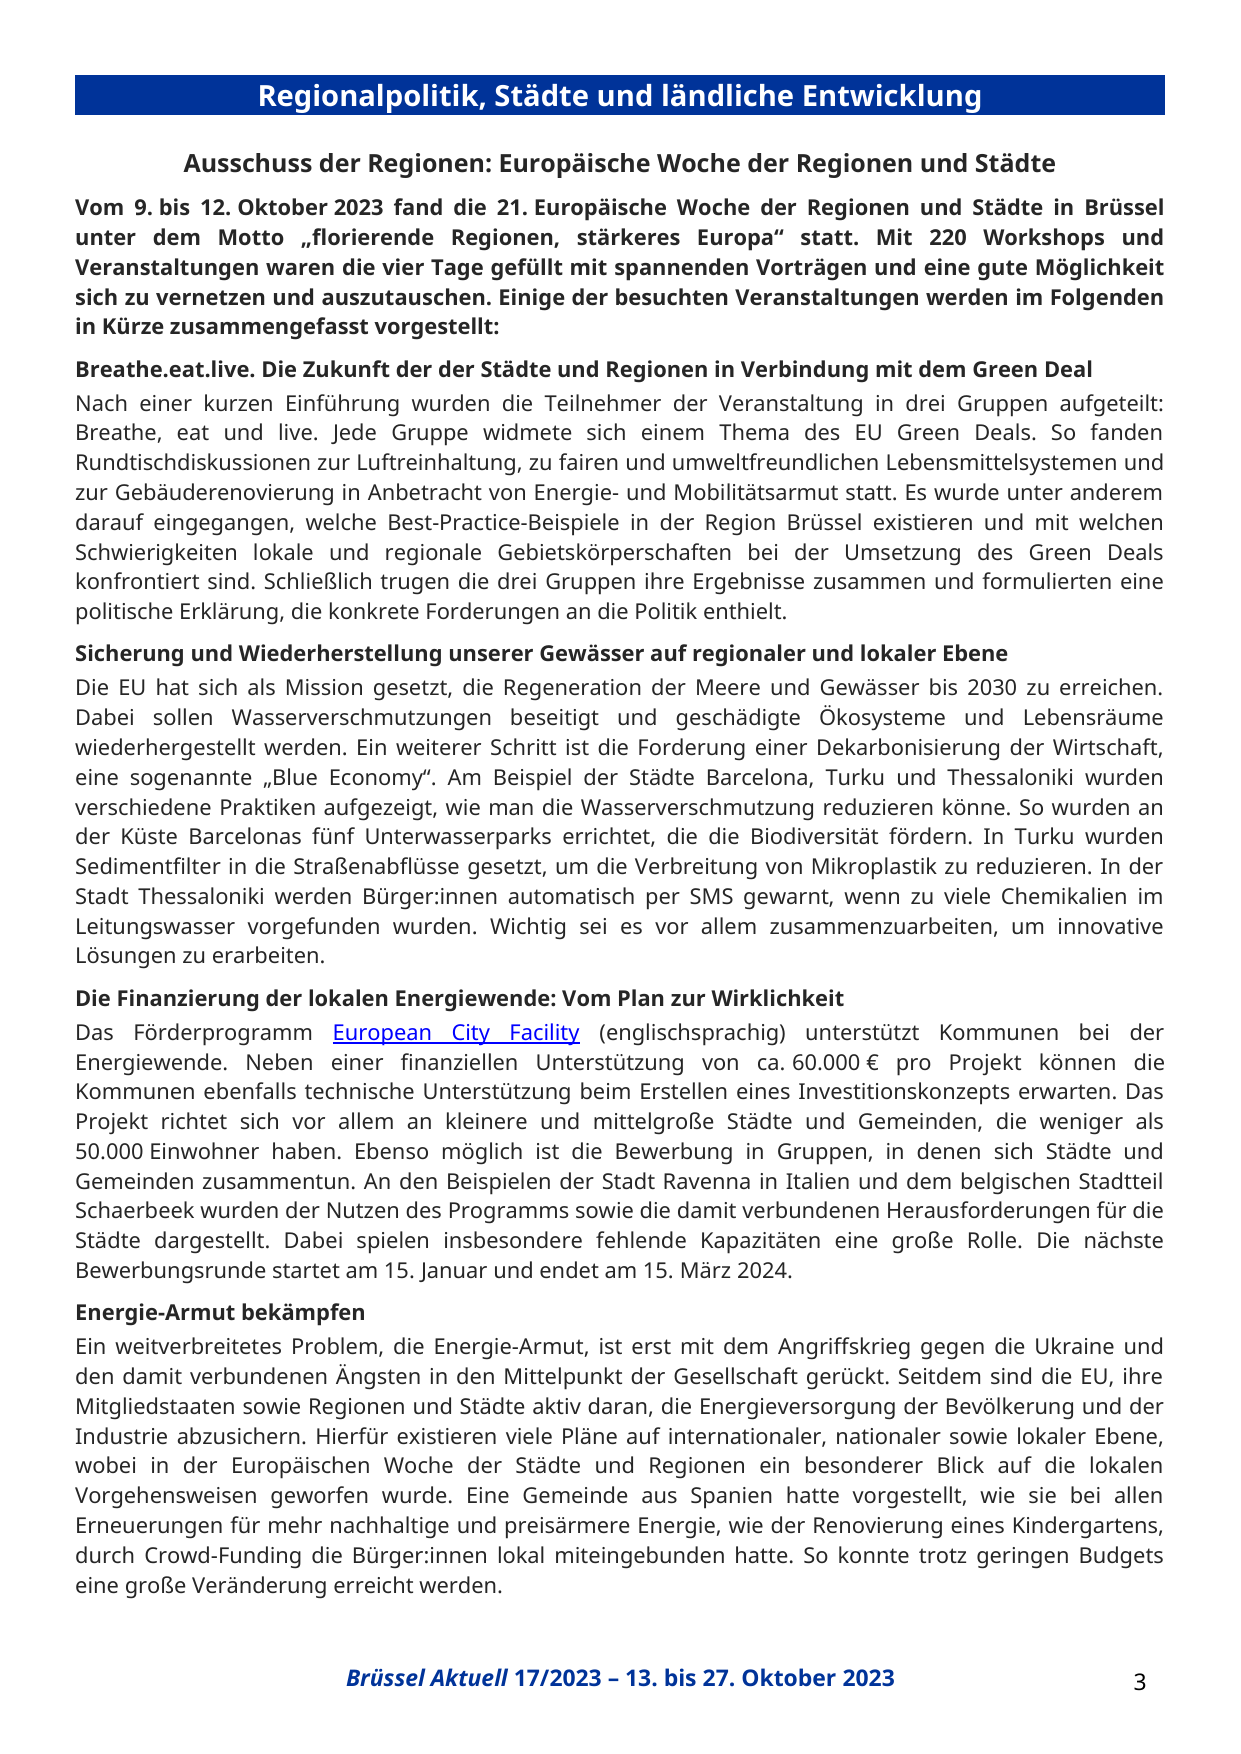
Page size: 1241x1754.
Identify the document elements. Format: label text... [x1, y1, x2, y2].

text Ausschuss der Regionen: Europäische Woche der Regionen und Städte [75, 146, 1165, 180]
text Vom 9. bis 12. Oktober 2023 fand die 21. Europäische Woche der Regionen und Städte in Brüssel unter dem Motto „florierende Regionen, stärkeres Europa“ statt. Mit 220 Workshops und Veranstaltungen waren die vier Tage gefüllt mit spannenden Vorträgen und eine gute Möglichkeit sich zu vernetzen und auszutauschen. Einige der besuchten Veranstaltungen werden im Folgenden in Kürze zusammengefasst vorgestellt: [75, 192, 1165, 341]
text Energie-Armut bekämpfen [75, 1297, 1165, 1327]
text Ein weitverbreitetes Problem, die Energie-Armut, ist erst mit dem Angriffskrieg gegen die Ukraine und den damit verbundenen Ängsten in den Mittelpunkt der Gesellschaft gerückt. Seitdem sind die EU, ihre Mitgliedstaaten sowie Regionen und Städte aktiv daran, die Energieversorgung der Bevölkerung und der Industrie abzusichern. Hierfür existieren viele Pläne auf internationaler, nationaler sowie lokaler Ebene, wobei in der Europäischen Woche der Städte und Regionen ein besonderer Blick auf die lokalen Vorgehensweisen geworfen wurde. Eine Gemeinde aus Spanien hatte vorgestellt, wie sie bei allen Erneuerungen für mehr nachhaltige und preisärmere Energie, wie der Renovierung eines Kindergartens, durch Crowd-Funding die Bürger:innen lokal miteingebunden hatte. So konnte trotz geringen Budgets eine große Veränderung erreicht werden. [75, 1331, 1165, 1599]
text Das Förderprogramm European City Facility (englischsprachig) unterstützt Kommunen bei der Energiewende. Neben einer finanziellen Unterstützung von ca. 60.000 € pro Projekt können die Kommunen ebenfalls technische Unterstützung beim Erstellen eines Investitionskonzepts erwarten. Das Projekt richtet sich vor allem an kleinere und mittelgroße Städte und Gemeinden, die weniger als 50.000 Einwohner haben. Ebenso möglich ist die Bewerbung in Gruppen, in denen sich Städte und Gemeinden zusammentun. An den Beispielen der Stadt Ravenna in Italien und dem belgischen Stadtteil Schaerbeek wurden der Nutzen des Programms sowie die damit verbundenen Herausforderungen für die Städte dargestellt. Dabei spielen insbesondere fehlende Kapazitäten eine große Rolle. Die nächste Bewerbungsrunde startet am 15. Januar und endet am 15. März 2024. [75, 1017, 1165, 1285]
text Breathe.eat.live. Die Zukunft der der Städte und Regionen in Verbindung mit dem Green Deal [75, 354, 1165, 383]
text Regionalpolitik, Städte und ländliche Entwicklung [75, 75, 1165, 115]
text Nach einer kurzen Einführung wurden die Teilnehmer der Veranstaltung in drei Gruppen aufgeteilt: Breathe, eat und live. Jede Gruppe widmete sich einem Thema des EU Green Deals. So fanden Rundtischdiskussionen zur Luftreinhaltung, zu fairen und umweltfreundlichen Lebensmittelsystemen und zur Gebäuderenovierung in Anbetracht von Energie- und Mobilitätsarmut statt. Es wurde unter anderem darauf eingegangen, welche Best-Practice-Beispiele in der Region Brüssel existieren und mit welchen Schwierigkeiten lokale und regionale Gebietskörperschaften bei der Umsetzung des Green Deals konfrontiert sind. Schließlich trugen die drei Gruppen ihre Ergebnisse zusammen und formulierten eine politische Erklärung, die konkrete Forderungen an die Politik enthielt. [75, 388, 1165, 626]
text Die EU hat sich als Mission gesetzt, die Regeneration der Meere und Gewässer bis 2030 zu erreichen. Dabei sollen Wasserverschmutzungen beseitigt und geschädigte Ökosysteme und Lebensräume wiederhergestellt werden. Ein weiterer Schritt ist die Forderung einer Dekarbonisierung der Wirtschaft, eine sogenannte „Blue Economy“. Am Beispiel der Städte Barcelona, Turku und Thessaloniki wurden verschiedene Praktiken aufgezeigt, wie man die Wasserverschmutzung reduzieren könne. So wurden an der Küste Barcelonas fünf Unterwasserparks errichtet, die die Biodiversität fördern. In Turku wurden Sedimentfilter in die Straßenabflüsse gesetzt, um die Verbreitung von Mikroplastik zu reduzieren. In der Stadt Thessaloniki werden Bürger:innen automatisch per SMS gewarnt, wenn zu viele Chemikalien im Leitungswasser vorgefunden wurden. Wichtig sei es vor allem zusammenzuarbeiten, um innovative Lösungen zu erarbeiten. [75, 672, 1165, 970]
text Die Finanzierung der lokalen Energiewende: Vom Plan zur Wirklichkeit [75, 983, 1165, 1013]
text Sicherung und Wiederherstellung unserer Gewässer auf regionaler und lokaler Ebene [75, 638, 1165, 668]
